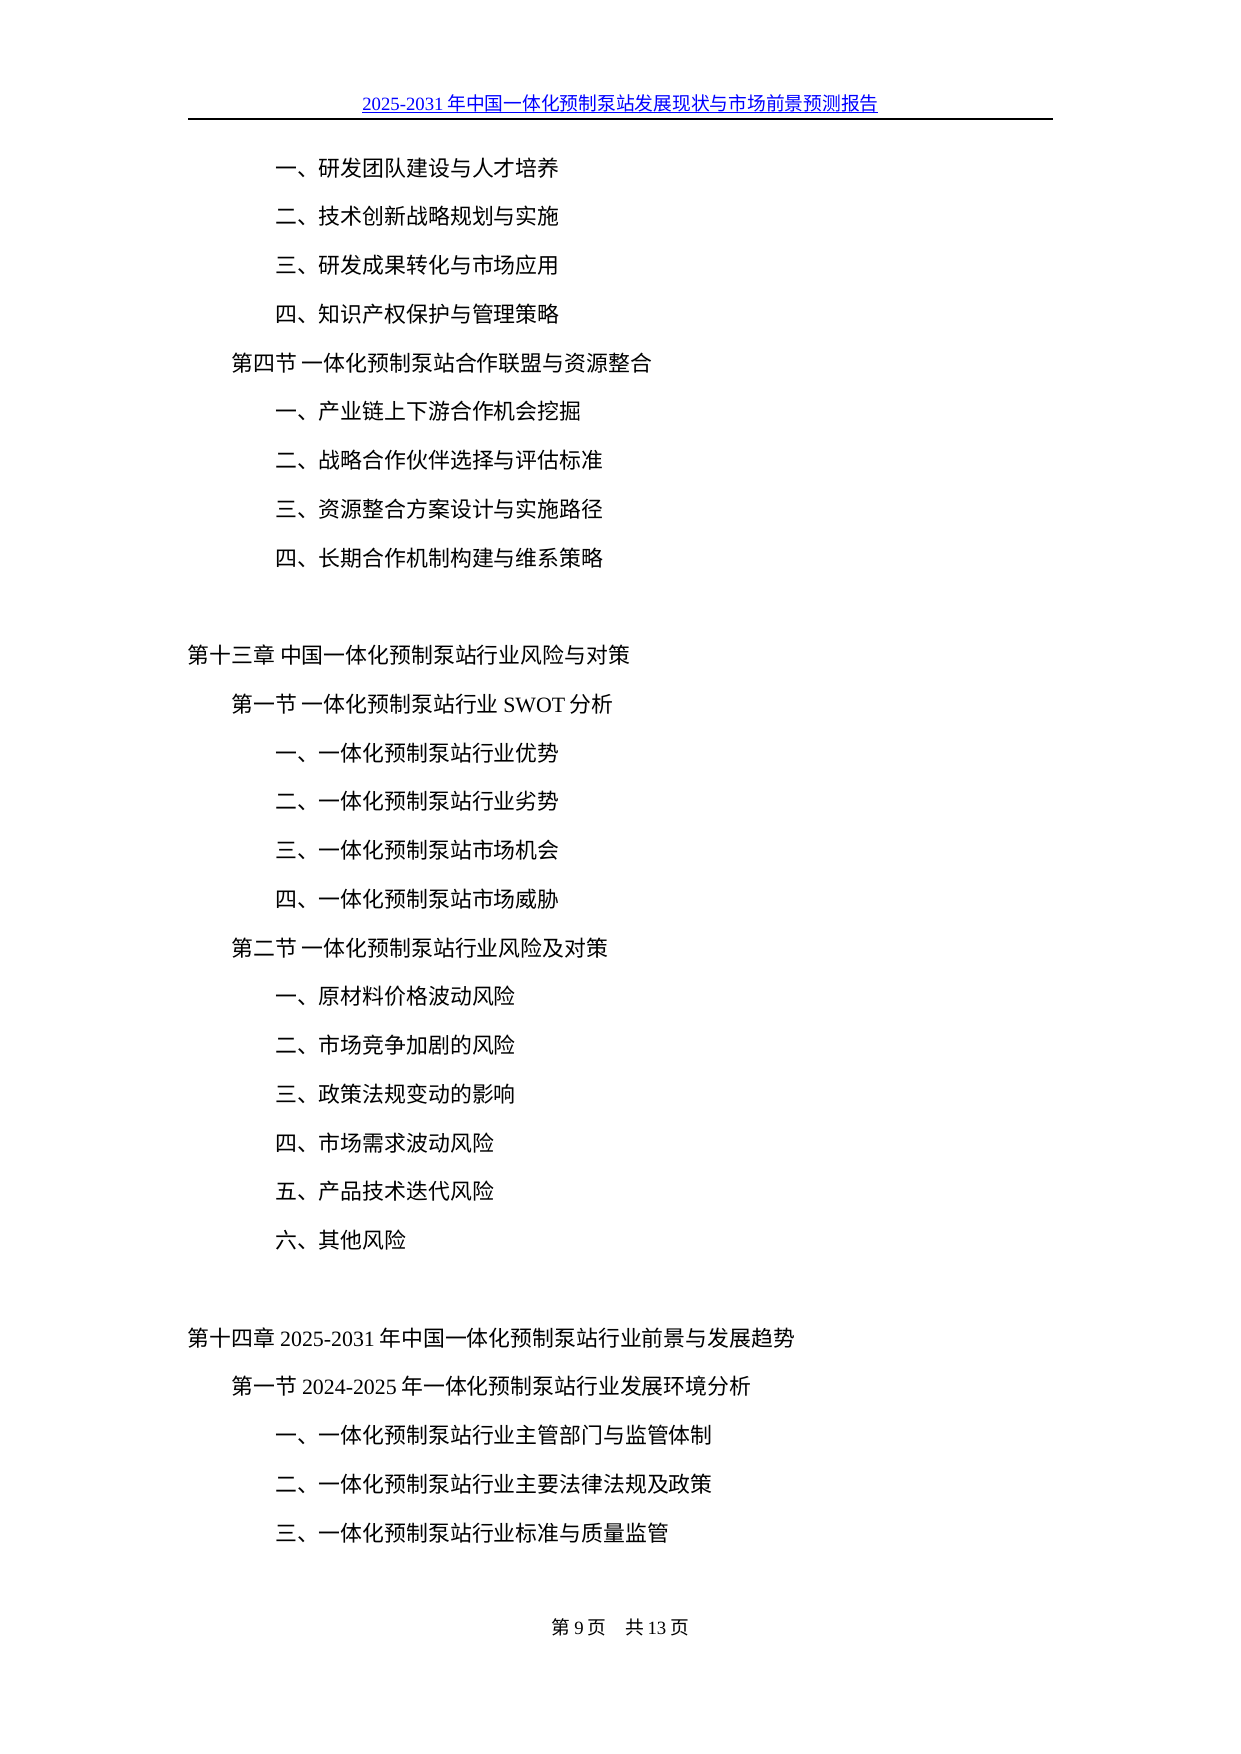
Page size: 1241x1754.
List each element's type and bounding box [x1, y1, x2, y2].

text [187, 150, 1053, 1548]
